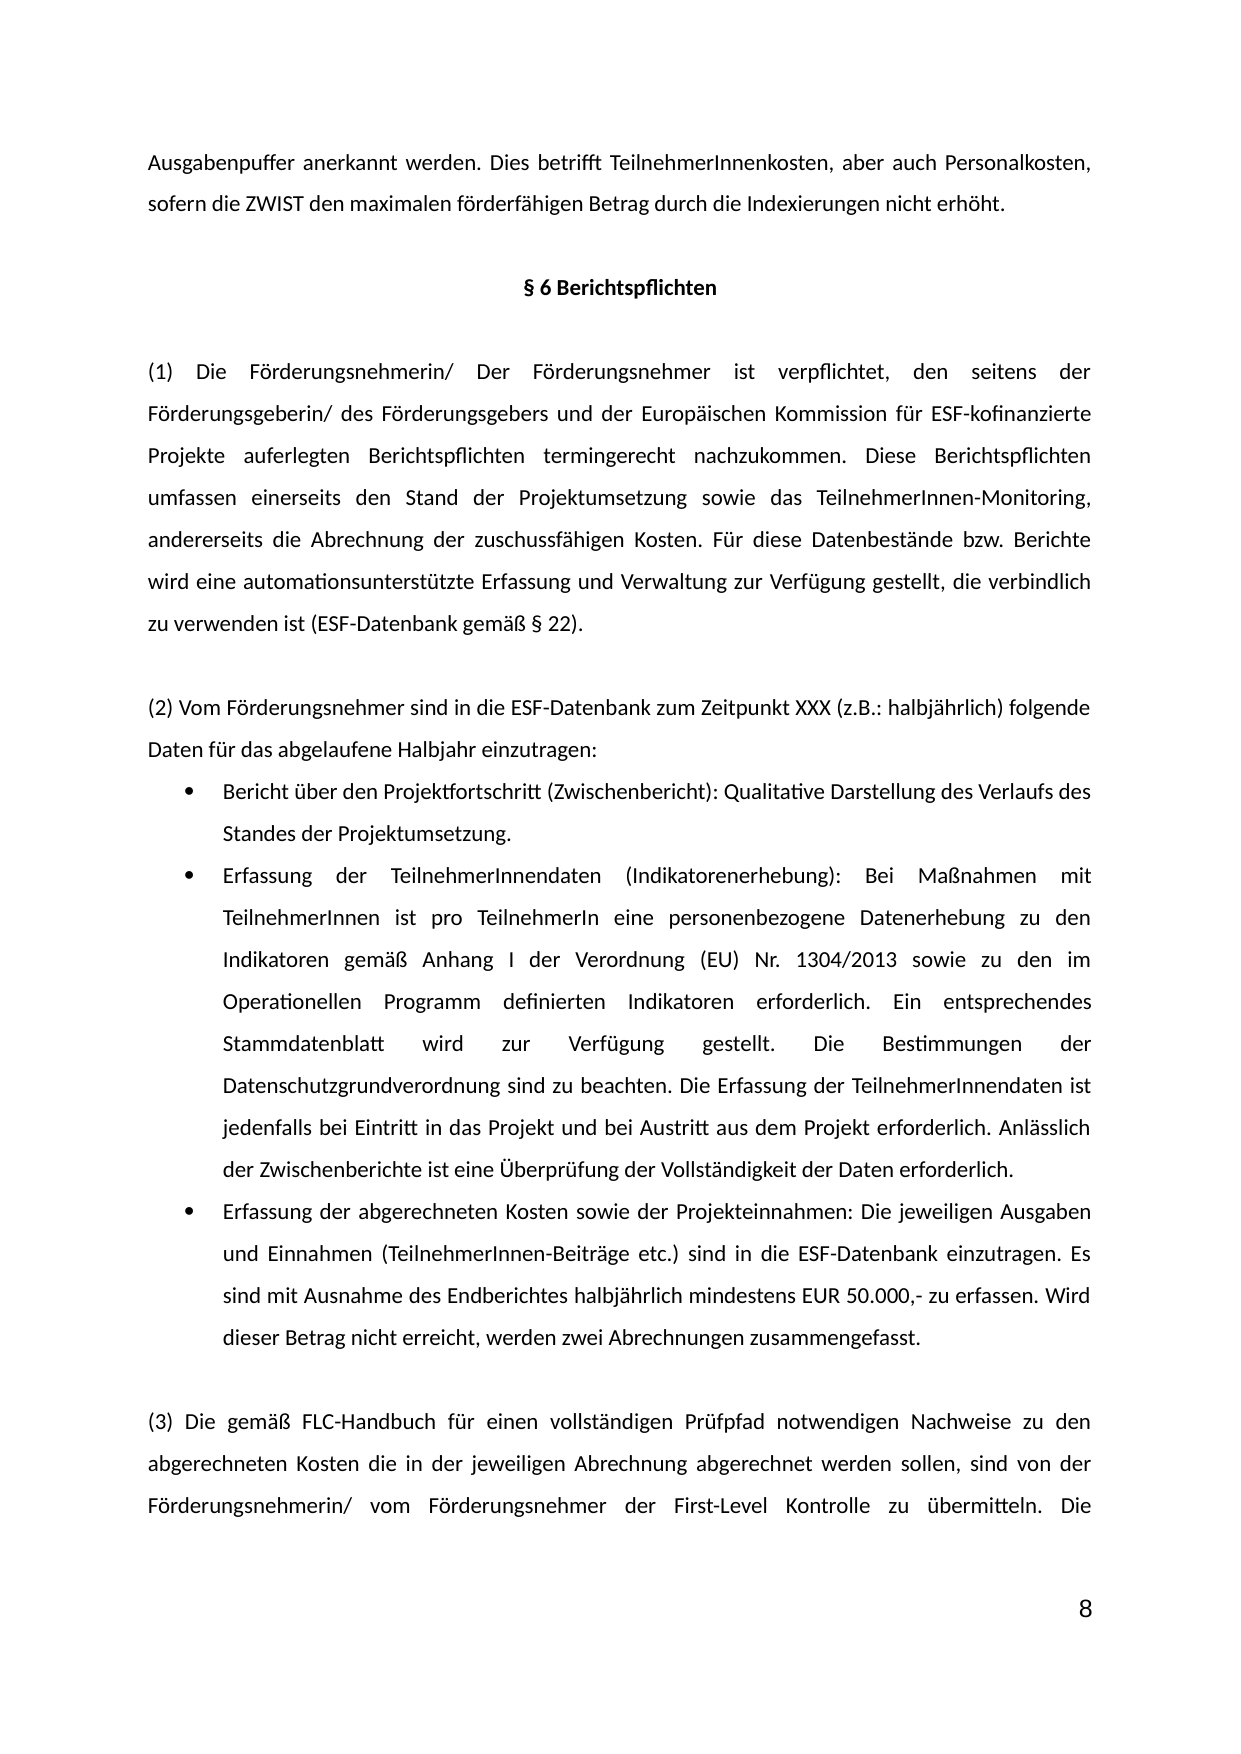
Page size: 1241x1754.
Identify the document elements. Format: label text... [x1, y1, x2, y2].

text § 6 Berichtspflichten [148, 273, 1093, 302]
list Bericht über den Projektfortschritt (Zwischenbericht): Qualitative Darstellung des Verlaufs des Standes der Projektumsetzung. [185, 777, 1093, 847]
list Erfassung der abgerechneten Kosten sowie der Projekteinnahmen: Die jeweiligen Ausgaben und Einnahmen (TeilnehmerInnen-Beiträge etc.) sind in die ESF-Datenbank einzutragen. Es sind mit Ausnahme des Endberichtes halbjährlich mindestens EUR 50.000,- zu erfassen. Wird dieser Betrag nicht erreicht, werden zwei Abrechnungen zusammengefasst. [185, 1197, 1093, 1351]
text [148, 1407, 1093, 1519]
text (1) Die Förderungsnehmerin/ Der Förderungsnehmer ist verpflichtet, den seitens der Förderungsgeberin/ des Förderungsgebers und der Europäischen Kommission für ESF-kofinanzierte Projekte auferlegten Berichtspflichten termingerecht nachzukommen. Diese Berichtspflichten umfassen einerseits den Stand der Projektumsetzung sowie das TeilnehmerInnen-Monitoring, andererseits die Abrechnung der zuschussfähigen Kosten. Für diese Datenbestände bzw. Berichte wird eine automationsunterstützte Erfassung und Verwaltung zur Verfügung gestellt, die verbindlich zu verwenden ist (ESF-Datenbank gemäß § 22). [148, 357, 1093, 637]
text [148, 148, 1093, 218]
text (2) Vom Förderungsnehmer sind in die ESF-Datenbank zum Zeitpunkt XXX (z.B.: halbjährlich) folgende Daten für das abgelaufene Halbjahr einzutragen: [148, 693, 1093, 763]
list Erfassung der TeilnehmerInnendaten (Indikatorenerhebung): Bei Maßnahmen mit TeilnehmerInnen ist pro TeilnehmerIn eine personenbezogene Datenerhebung zu den Indikatoren gemäß Anhang I der Verordnung (EU) Nr. 1304/2013 sowie zu den im Operationellen Programm definierten Indikatoren erforderlich. Ein entsprechendes Stammdatenblatt wird zur Verfügung gestellt. Die Bestimmungen der Datenschutzgrundverordnung sind zu beachten. Die Erfassung der TeilnehmerInnendaten ist jedenfalls bei Eintritt in das Projekt und bei Austritt aus dem Projekt erforderlich. Anlässlich der Zwischenberichte ist eine Überprüfung der Vollständigkeit der Daten erforderlich. [185, 861, 1093, 1183]
